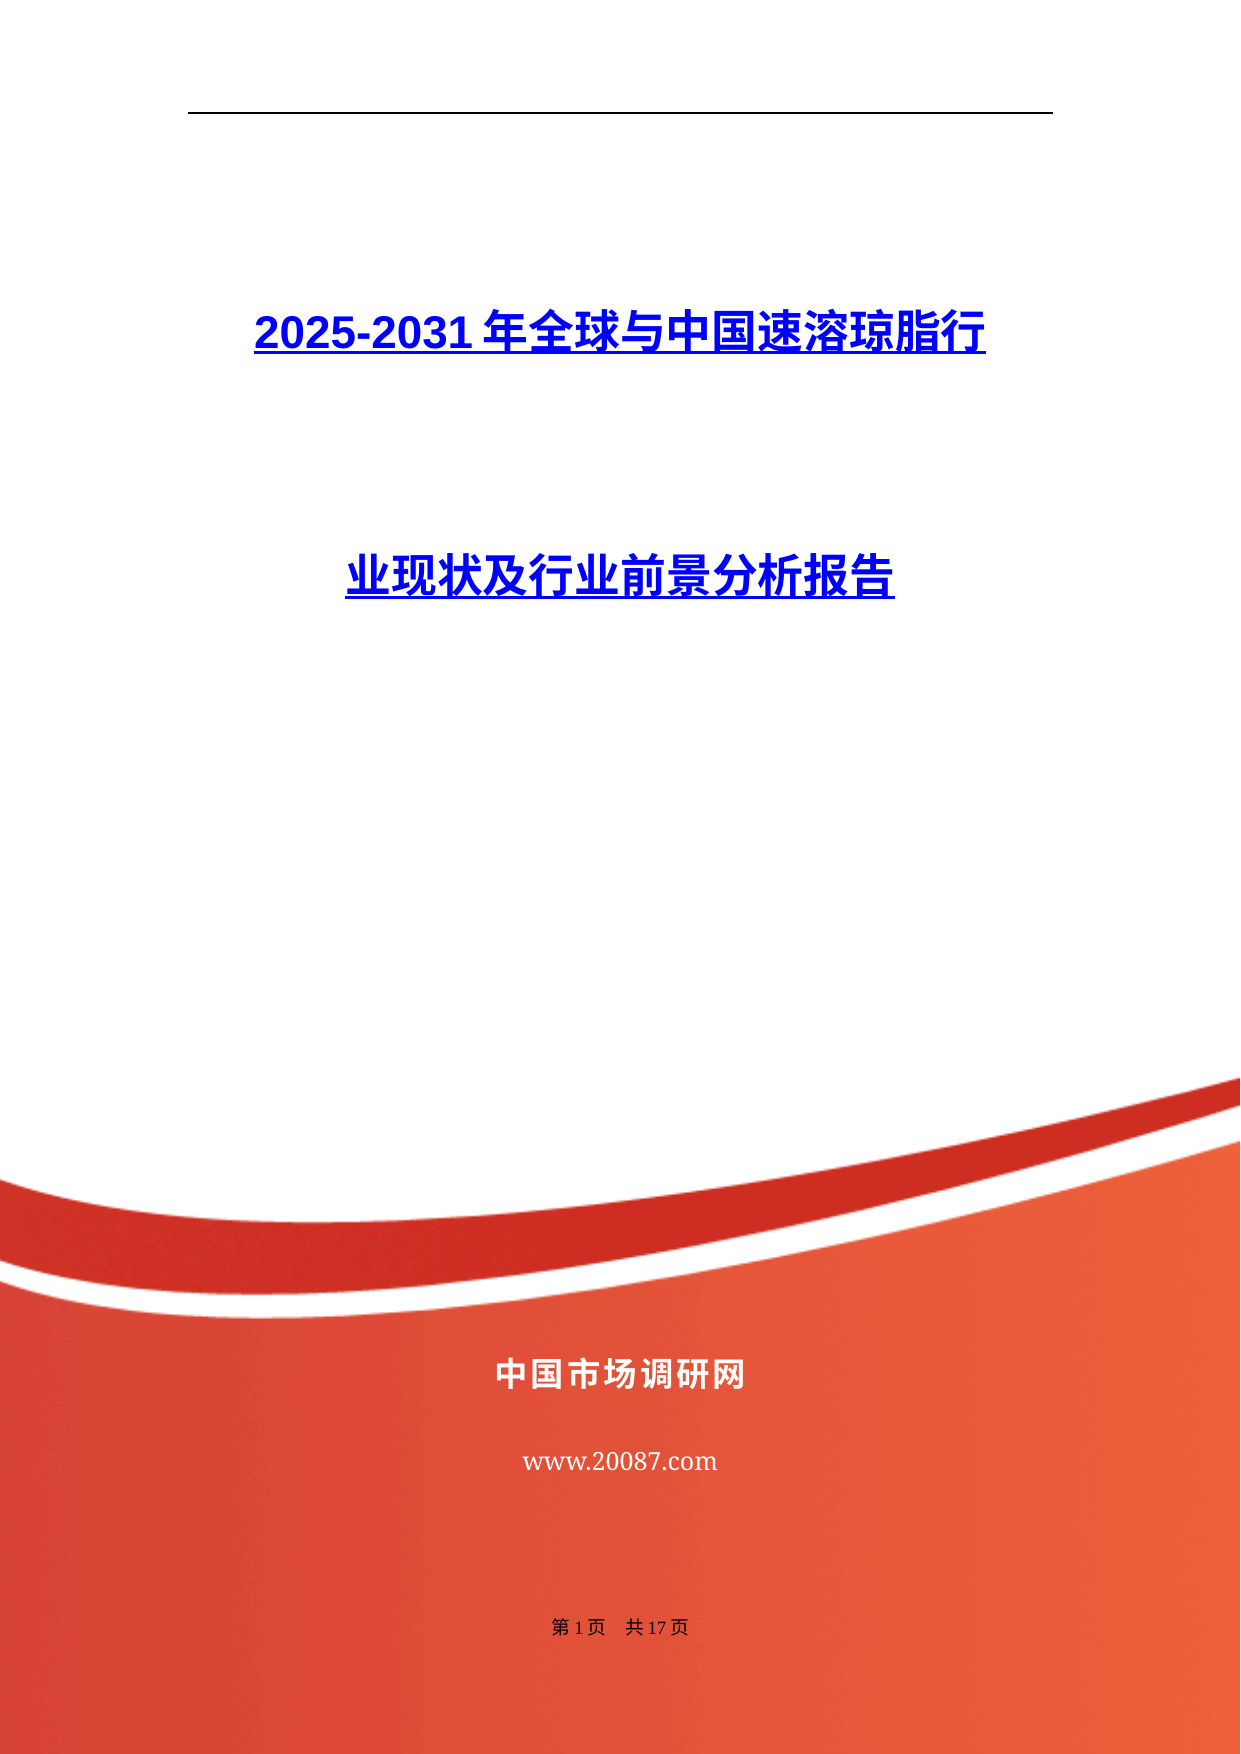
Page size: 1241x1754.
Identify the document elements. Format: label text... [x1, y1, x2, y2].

table_header 2025-2031年全球与中国速溶琼脂行业现状及行业前景分析报告 [188, 207, 1053, 773]
text www.20087.com [187, 1428, 1053, 1493]
subtitle 中国市场调研网 [187, 1339, 1053, 1404]
picture [0, 1006, 1241, 1754]
